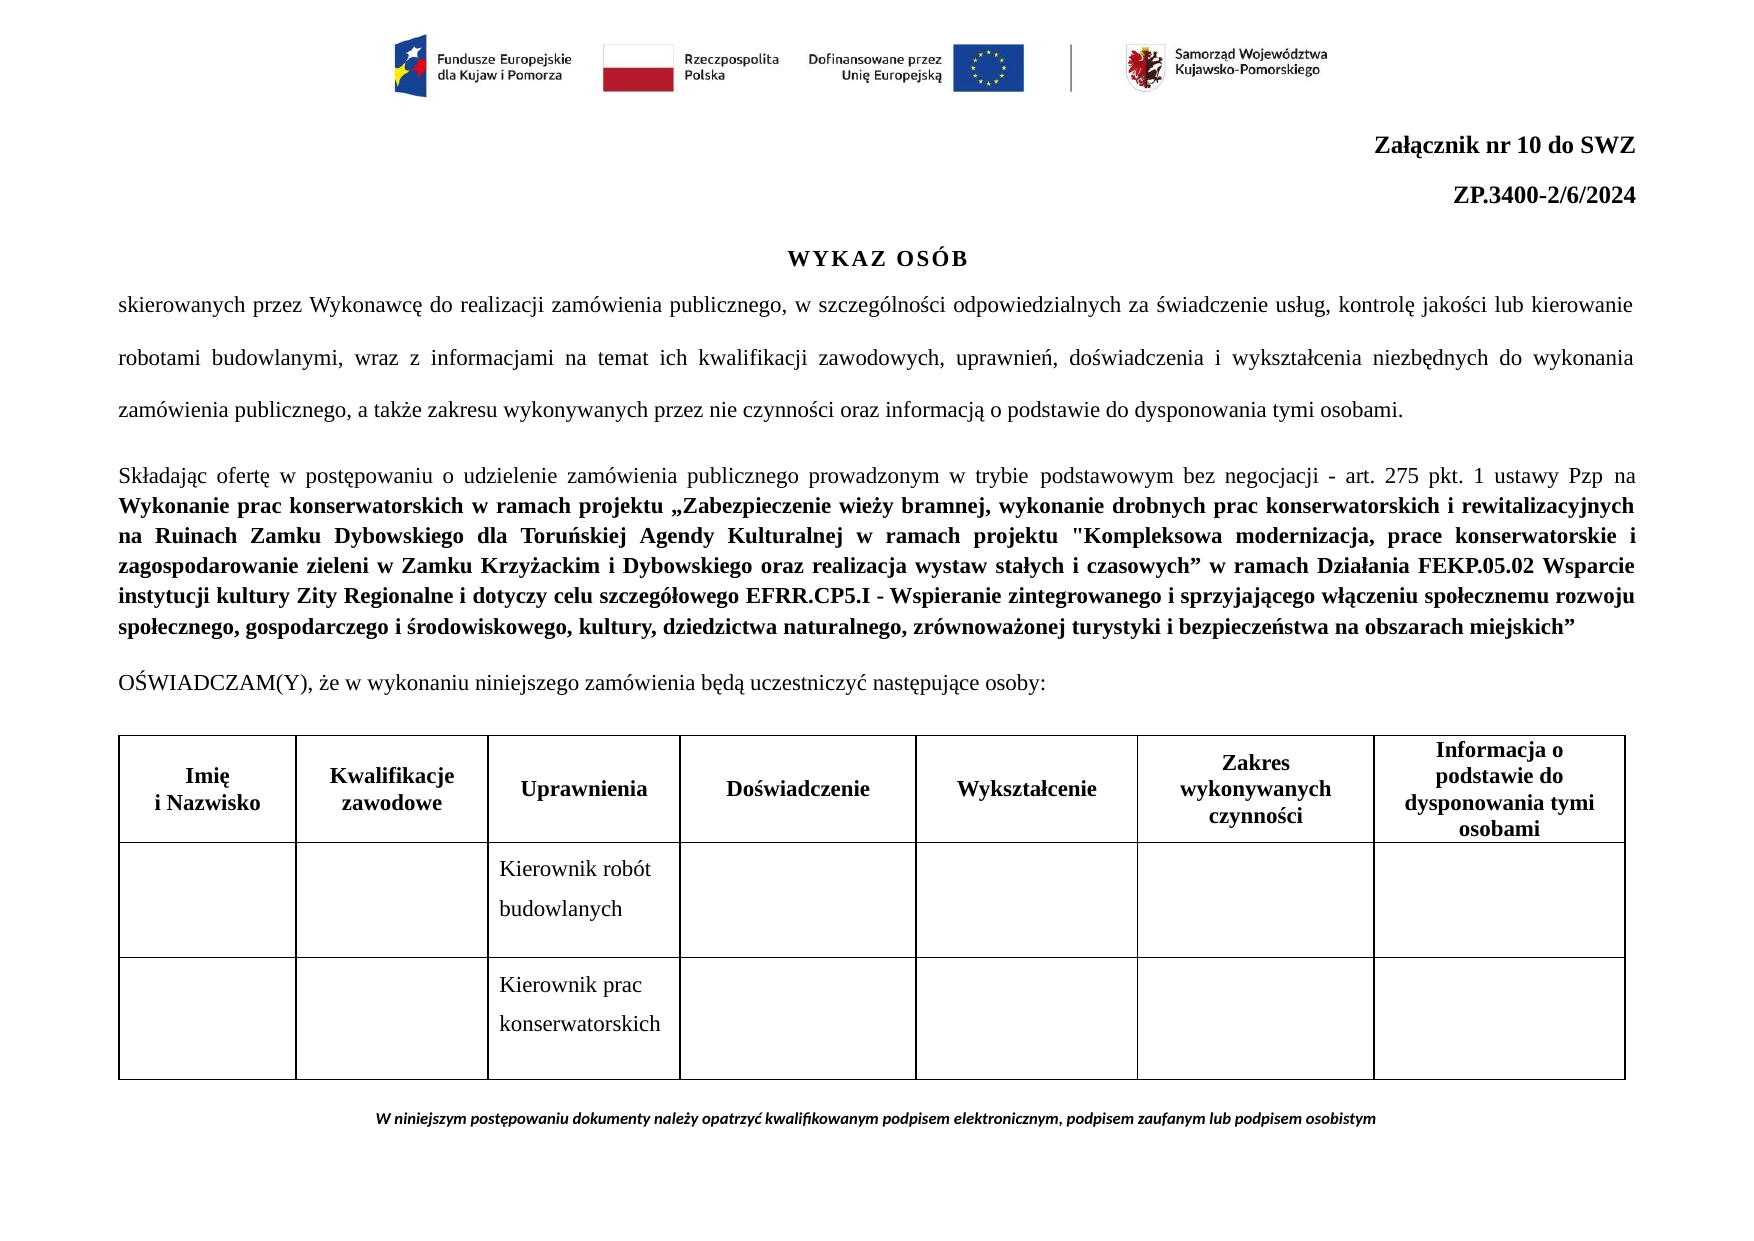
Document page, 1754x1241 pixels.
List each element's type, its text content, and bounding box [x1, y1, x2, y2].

table_cell Kierownik prac konserwatorskich [489, 958, 679, 1079]
table_header Wykształcenie [917, 736, 1137, 841]
subtitle WYKAZ OSÓB [118, 245, 1636, 272]
table_header Imię i Nazwisko [120, 736, 295, 841]
table_cell [1375, 958, 1624, 1079]
table_header Kwalifikacje zawodowe [297, 736, 487, 841]
table_cell Kierownik robót budowlanych [489, 843, 679, 957]
table_header Zakres wykonywanych czynności [1138, 736, 1373, 841]
table_cell [681, 843, 915, 957]
table_cell [917, 843, 1137, 957]
text skierowanych przez Wykonawcę do realizacji zamówienia publicznego, w szczególności odpowiedzialnych za świadczenie usług, kontrolę jakości lub kierowanie robotami budowlanymi, wraz z informacjami na temat ich kwalifikacji zawodowych, uprawnień, doświadczenia i wykształcenia niezbędnych do wykonania zamówienia publicznego, a także zakresu wykonywanych przez nie czynności oraz informacją o podstawie do dysponowania tymi osobami. [118, 291, 1636, 423]
table_cell [120, 843, 295, 957]
picture [390, 31, 1328, 106]
table_header Doświadczenie [681, 736, 915, 841]
text OŚWIADCZAM(Y), że w wykonaniu niniejszego zamówienia będą uczestniczyć następujące osoby: [118, 669, 1636, 696]
table_cell [297, 958, 487, 1079]
table_cell [1138, 843, 1373, 957]
text Składając ofertę w postępowaniu o udzielenie zamówienia publicznego prowadzonym w trybie podstawowym bez negocjacji - art. 275 pkt. 1 ustawy Pzp na Wykonanie prac konserwatorskich w ramach projektu „Zabezpieczenie wieży bramnej, wykonanie drobnych prac konserwatorskich i rewitalizacyjnych na Ruinach Zamku Dybowskiego dla Toruńskiej Agendy Kulturalnej w ramach projektu "Kompleksowa modernizacja, prace konserwatorskie i zagospodarowanie zieleni w Zamku Krzyżackim i Dybowskiego oraz realizacja wystaw stałych i czasowych” w ramach Działania FEKP.05.02 Wsparcie instytucji kultury Zity Regionalne i dotyczy celu szczegółowego EFRR.CP5.I - Wspieranie zintegrowanego i sprzyjającego włączeniu społecznemu rozwoju społecznego, gospodarczego i środowiskowego, kultury, dziedzictwa naturalnego, zrównoważonej turystyki i bezpieczeństwa na obszarach miejskich” [118, 462, 1636, 639]
table_cell [297, 843, 487, 957]
text ZP.3400-2/6/2024 [118, 180, 1636, 209]
table_header Informacja o podstawie do dysponowania tymi osobami [1375, 736, 1624, 841]
table_cell [681, 958, 915, 1079]
table_cell [120, 958, 295, 1079]
table_cell [1138, 958, 1373, 1079]
table_header Uprawnienia [489, 736, 679, 841]
subtitle Załącznik nr 10 do SWZ [118, 131, 1636, 159]
table_cell [917, 958, 1137, 1079]
table_cell [1375, 843, 1624, 957]
